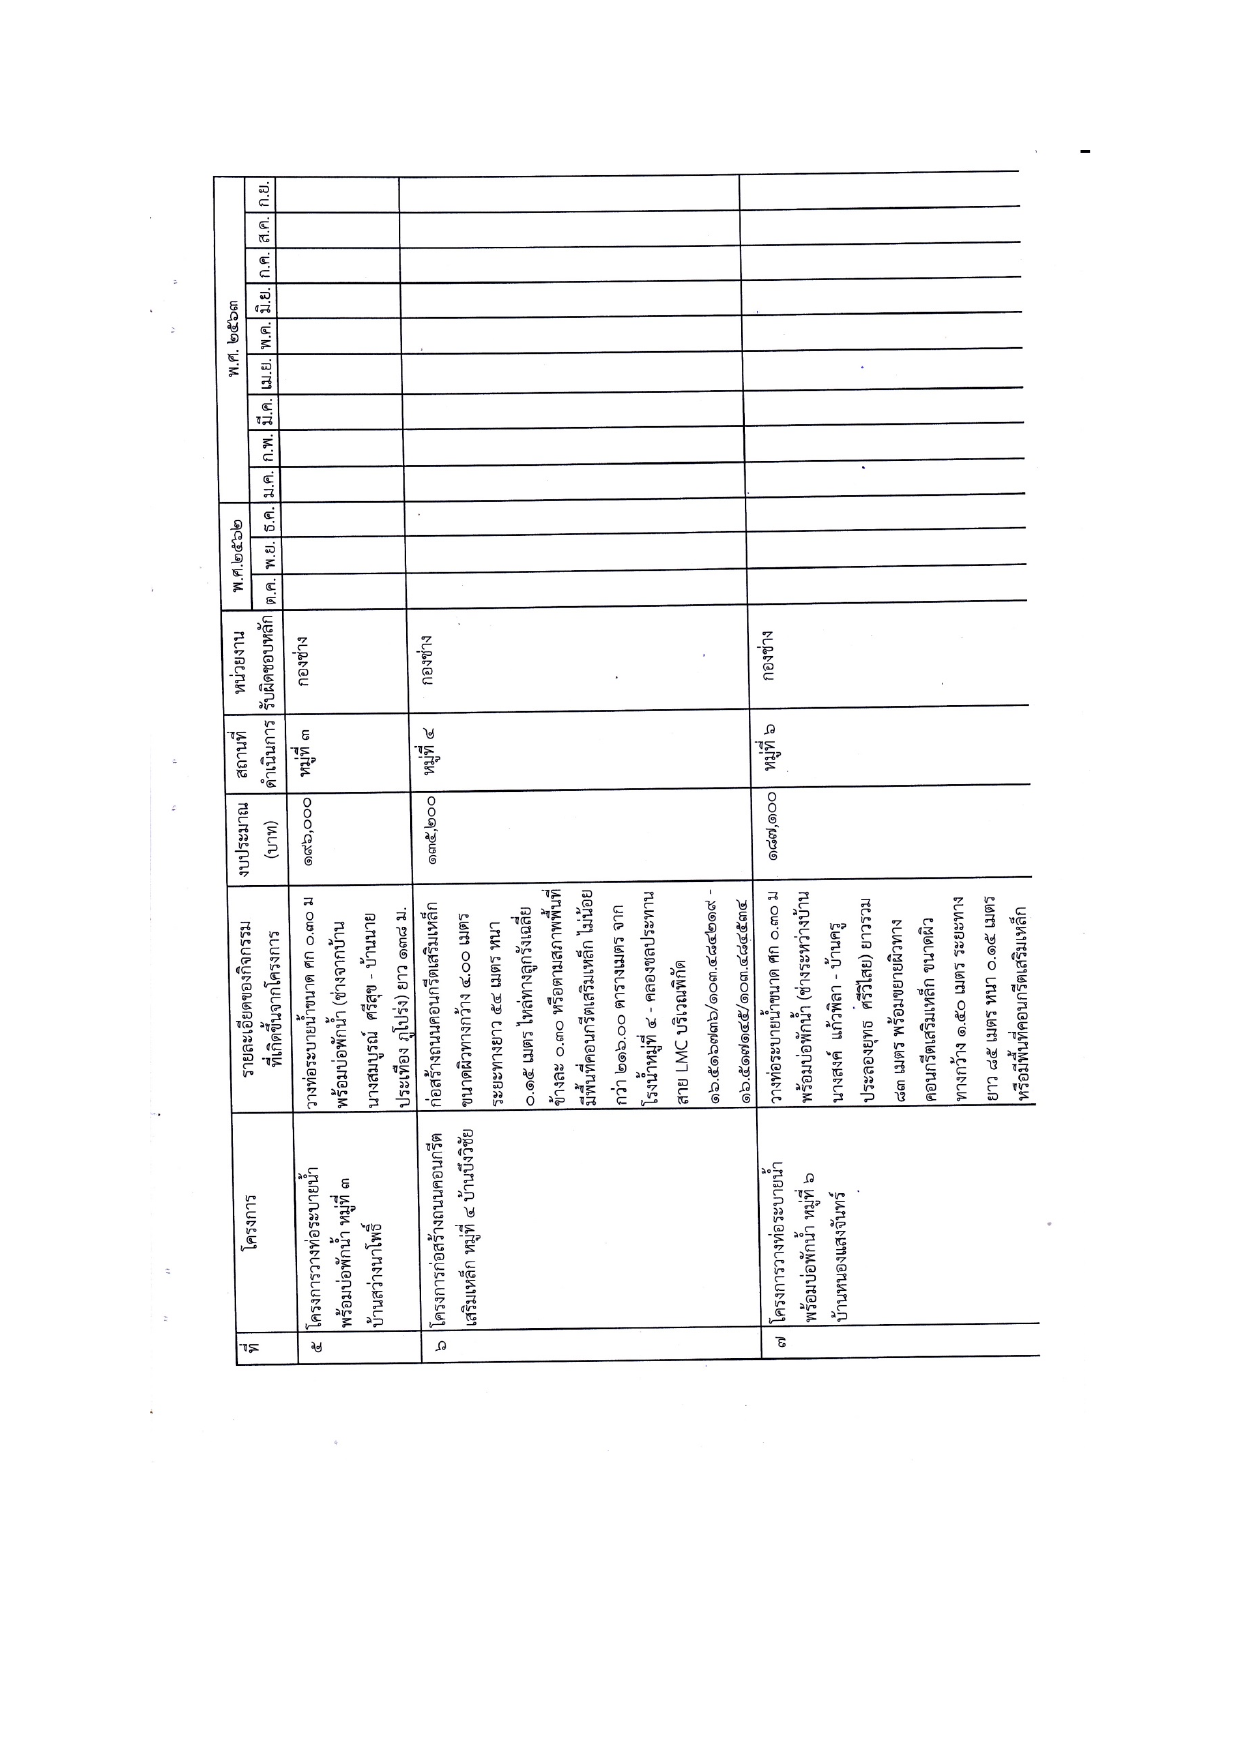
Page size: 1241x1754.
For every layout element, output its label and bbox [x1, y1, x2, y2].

picture [150, 150, 1091, 1463]
